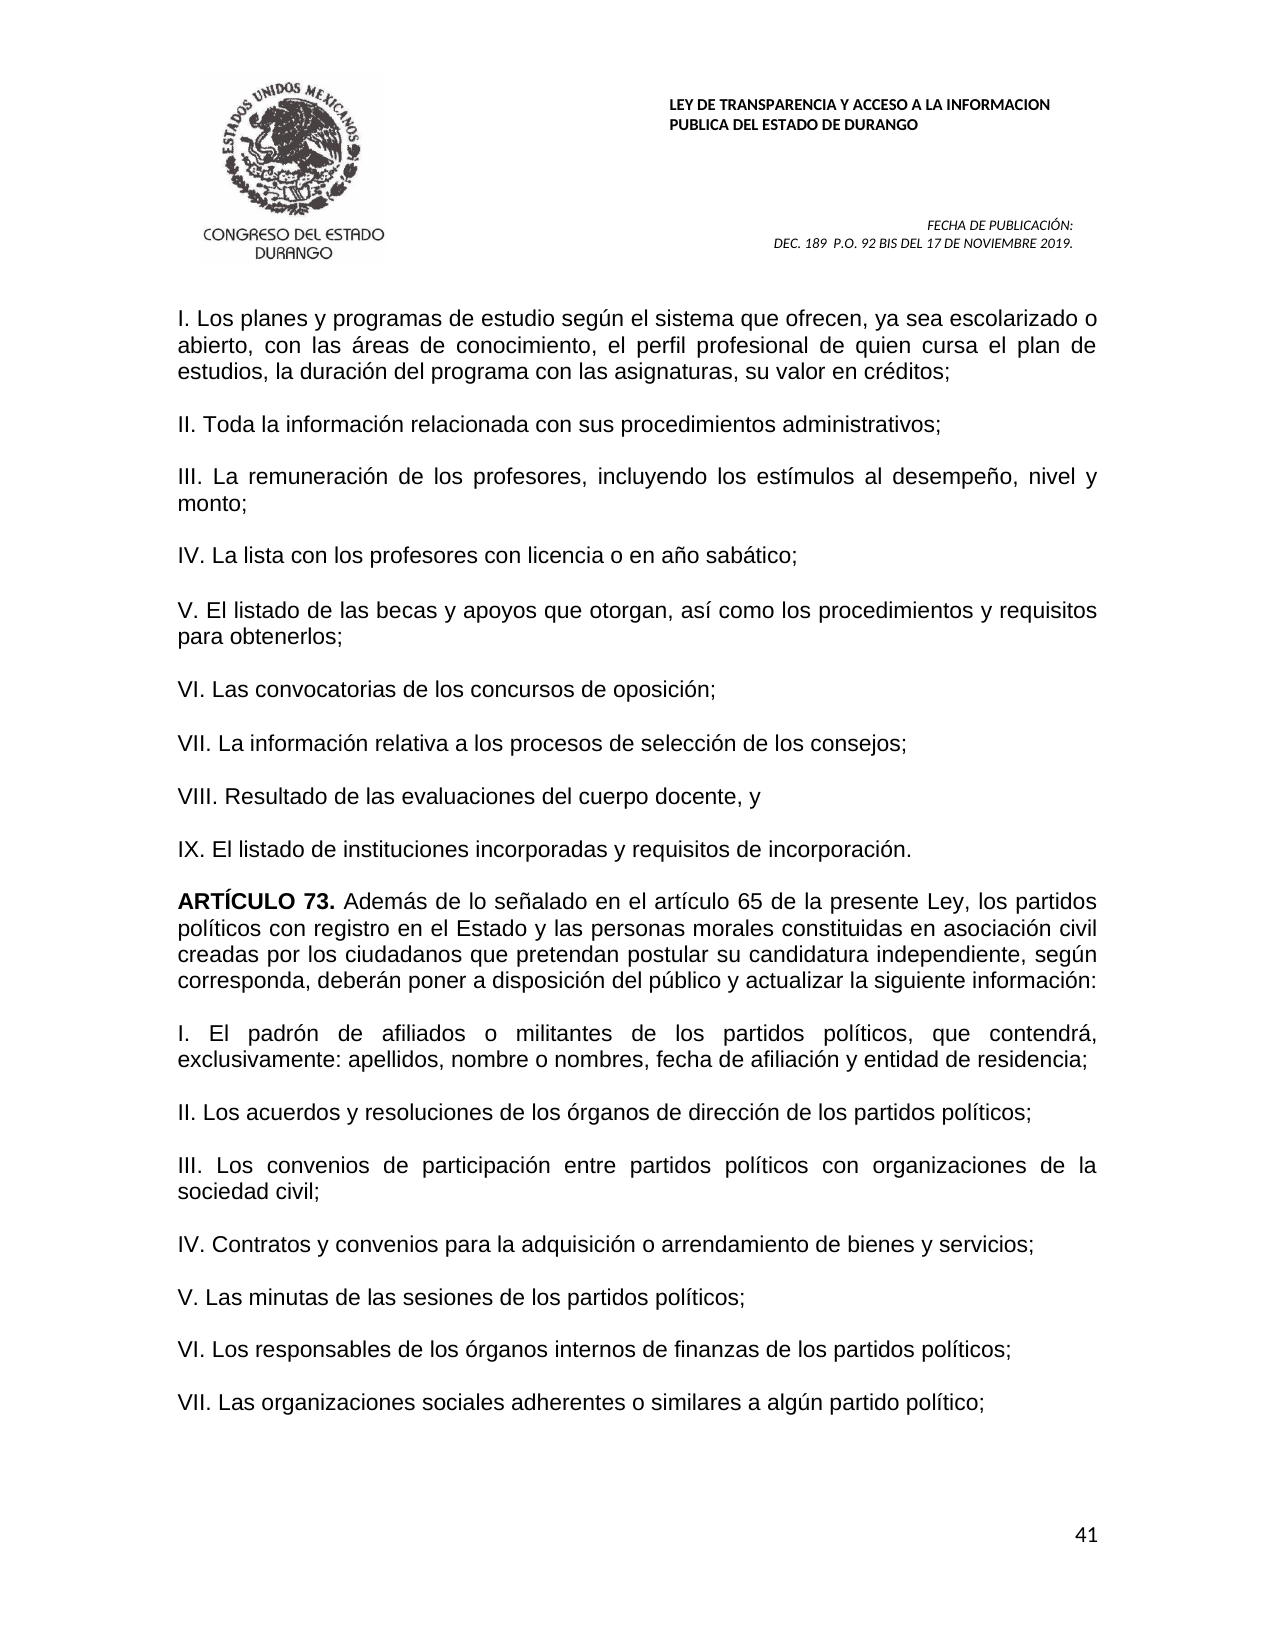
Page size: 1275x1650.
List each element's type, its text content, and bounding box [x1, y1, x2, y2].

picture [199, 73, 386, 265]
text VII. La información relativa a los procesos de selección de los consejos; [177, 730, 1098, 757]
text VII. Las organizaciones sociales adherentes o similares a algún partido político; [177, 1389, 1098, 1415]
text VI. Los responsables de los órganos internos de finanzas de los partidos políticos; [177, 1336, 1098, 1363]
text I. El padrón de afiliados o militantes de los partidos políticos, que contendrá, exclusivamente: apellidos, nombre o nombres, fecha de afiliación y entidad de residencia; [177, 1020, 1098, 1073]
text II. Toda la información relacionada con sus procedimientos administrativos; [177, 411, 1098, 437]
text I. Los planes y programas de estudio según el sistema que ofrecen, ya sea escolarizado o abierto, con las áreas de conocimiento, el perfil profesional de quien cursa el plan de estudios, la duración del programa con las asignaturas, su valor en créditos; [177, 305, 1098, 384]
text IV. La lista con los profesores con licencia o en año sabático; [177, 542, 1098, 569]
text III. Los convenios de participación entre partidos políticos con organizaciones de la sociedad civil; [177, 1152, 1098, 1204]
text VI. Las convocatorias de los concursos de oposición; [177, 676, 1098, 702]
text IX. El listado de instituciones incorporadas y requisitos de incorporación. [177, 836, 1098, 862]
text IV. Contratos y convenios para la adquisición o arrendamiento de bienes y servicios; [177, 1231, 1098, 1257]
text VIII. Resultado de las evaluaciones del cuerpo docente, y [177, 783, 1098, 809]
text ARTÍCULO 73. Además de lo señalado en el artículo 65 de la presente Ley, los partidos políticos con registro en el Estado y las personas morales constituidas en asociación civil creadas por los ciudadanos que pretendan postular su candidatura independiente, según corresponda, deberán poner a disposición del público y actualizar la siguiente información: [177, 888, 1098, 994]
text V. Las minutas de las sesiones de los partidos políticos; [177, 1284, 1098, 1310]
text III. La remuneración de los profesores, incluyendo los estímulos al desempeño, nivel y monto; [177, 463, 1098, 516]
text V. El listado de las becas y apoyos que otorgan, así como los procedimientos y requisitos para obtenerlos; [177, 597, 1098, 649]
text II. Los acuerdos y resoluciones de los órganos de dirección de los partidos políticos; [177, 1099, 1098, 1126]
